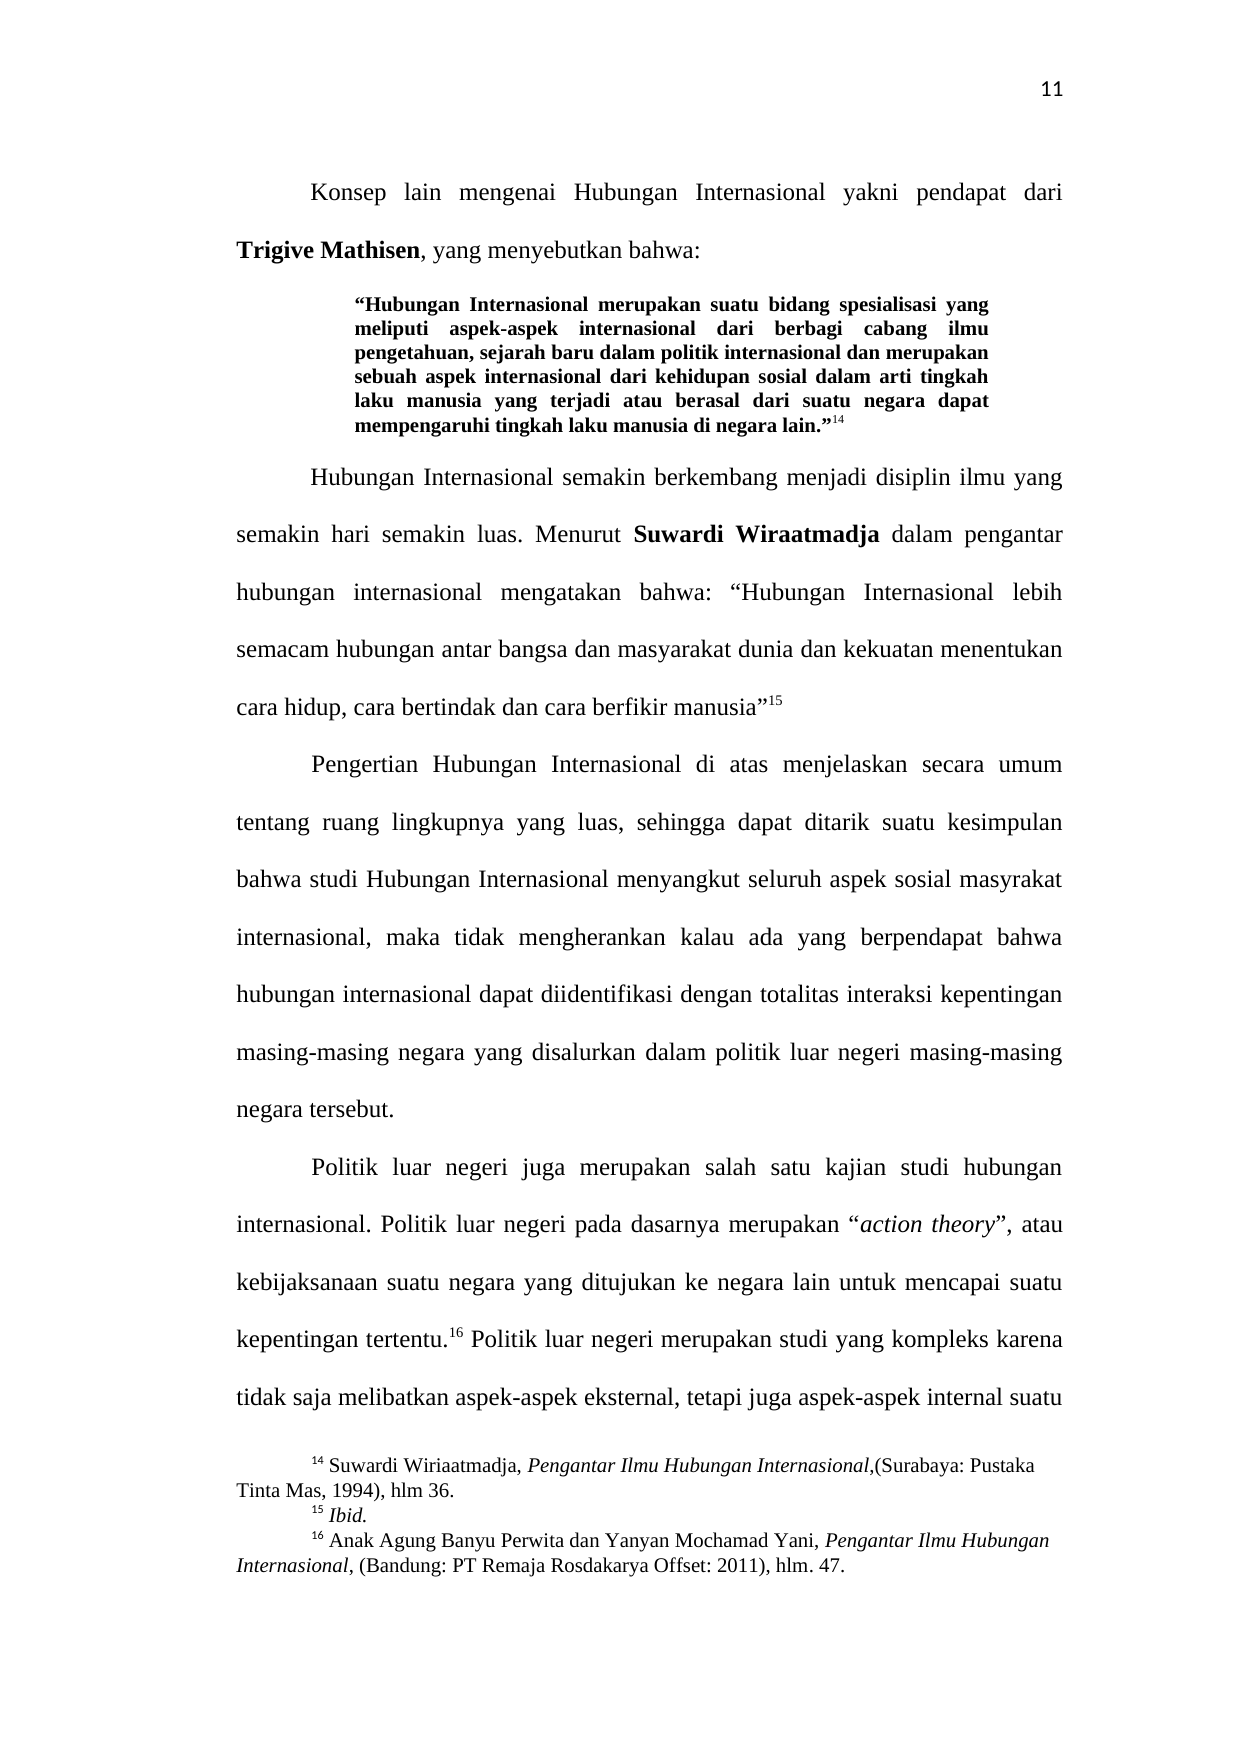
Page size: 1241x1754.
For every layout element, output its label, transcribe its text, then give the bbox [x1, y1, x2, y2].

text Konsep lain mengenai Hubungan Internasional yakni pendapat dari Trigive Mathisen, yang menyebutkan bahwa: [236, 177, 1063, 263]
text Pengertian Hubungan Internasional di atas menjelaskan secara umum tentang ruang lingkupnya yang luas, sehingga dapat ditarik suatu kesimpulan bahwa studi Hubungan Internasional menyangkut seluruh aspek sosial masyrakat internasional, maka tidak mengherankan kalau ada yang berpendapat bahwa hubungan internasional dapat diidentifikasi dengan totalitas interaksi kepentingan masing-masing negara yang disalurkan dalam politik luar negeri masing-masing negara tersebut. [236, 749, 1063, 1123]
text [236, 1152, 1063, 1410]
text Hubungan Internasional semakin berkembang menjadi disiplin ilmu yang semakin hari semakin luas. Menurut Suwardi Wiraatmadja dalam pengantar hubungan internasional mengatakan bahwa: “Hubungan Internasional lebih semacam hubungan antar bangsa dan masyarakat dunia dan kekuatan menentukan cara hidup, cara bertindak dan cara berfikir manusia” [236, 462, 1063, 720]
text “Hubungan Internasional merupakan suatu bidang spesialisasi yang meliputi aspek-aspek internasional dari berbagi cabang ilmu pengetahuan, sejarah baru dalam politik internasional dan merupakan sebuah aspek internasional dari kehidupan sosial dalam arti tingkah laku manusia yang terjadi atau berasal dari suatu negara dapat mempengaruhi tingkah laku manusia di negara lain.” [354, 292, 989, 437]
